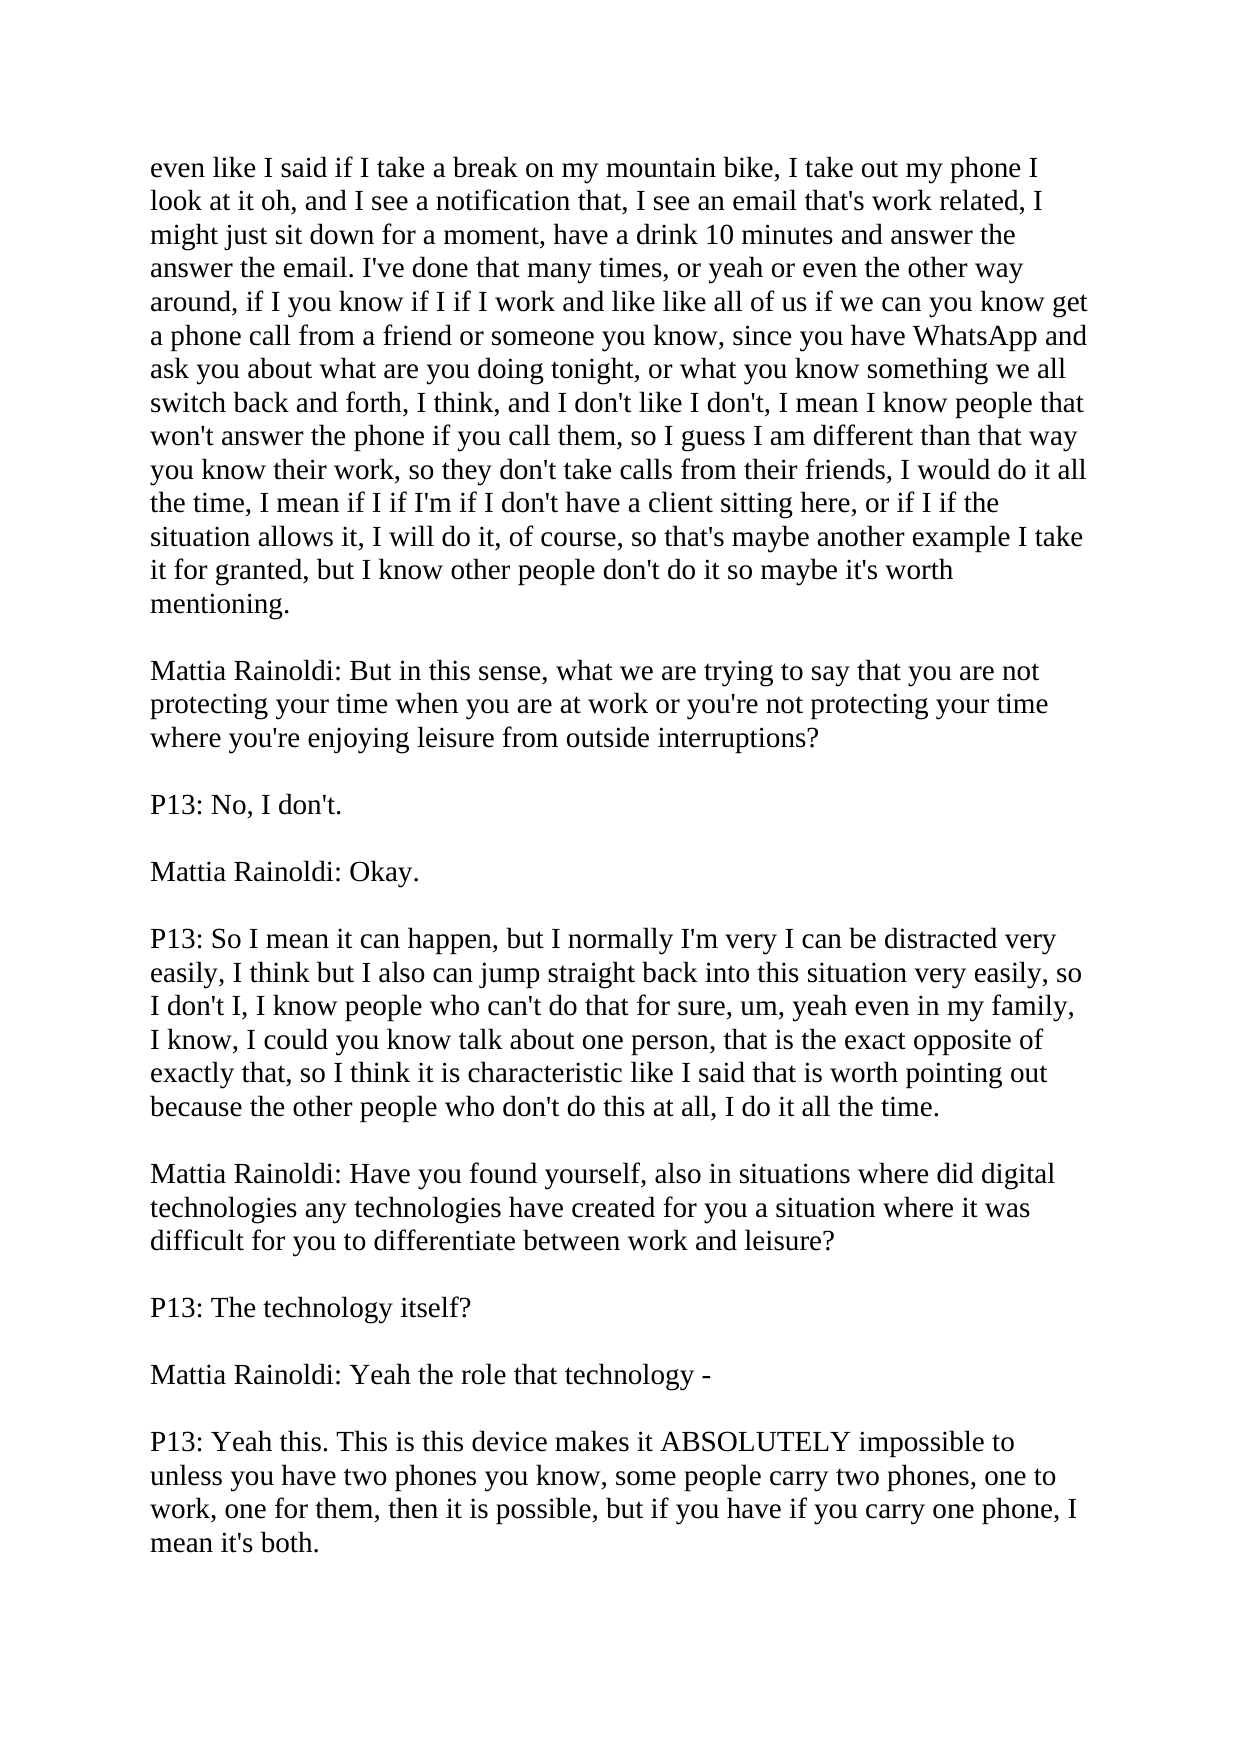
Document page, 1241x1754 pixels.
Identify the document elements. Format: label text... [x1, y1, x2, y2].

text Mattia Rainoldi: Okay. [150, 854, 1090, 888]
text P13: The technology itself? [150, 1290, 1090, 1324]
text P13: Yeah this. This is this device makes it ABSOLUTELY impossible to unless you have two phones you know, some people carry two phones, one to work, one for them, then it is possible, but if you have if you carry one phone, I mean it's both. [150, 1424, 1090, 1559]
text Mattia Rainoldi: Have you found yourself, also in situations where did digital technologies any technologies have created for you a situation where it was difficult for you to differentiate between work and leisure? [150, 1156, 1090, 1257]
text P13: No, I don't. [150, 787, 1090, 821]
text Mattia Rainoldi: Yeah the role that technology - [150, 1357, 1090, 1391]
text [150, 150, 1090, 619]
text Mattia Rainoldi: But in this sense, what we are trying to say that you are not protecting your time when you are at work or you're not protecting your time where you're enjoying leisure from outside interruptions? [150, 653, 1090, 754]
text P13: So I mean it can happen, but I normally I'm very I can be distracted very easily, I think but I also can jump straight back into this situation very easily, so I don't I, I know people who can't do that for sure, um, yeah even in my family, I know, I could you know talk about one person, that is the exact opposite of exactly that, so I think it is characteristic like I said that is worth pointing out because the other people who don't do this at all, I do it all the time. [150, 921, 1090, 1123]
